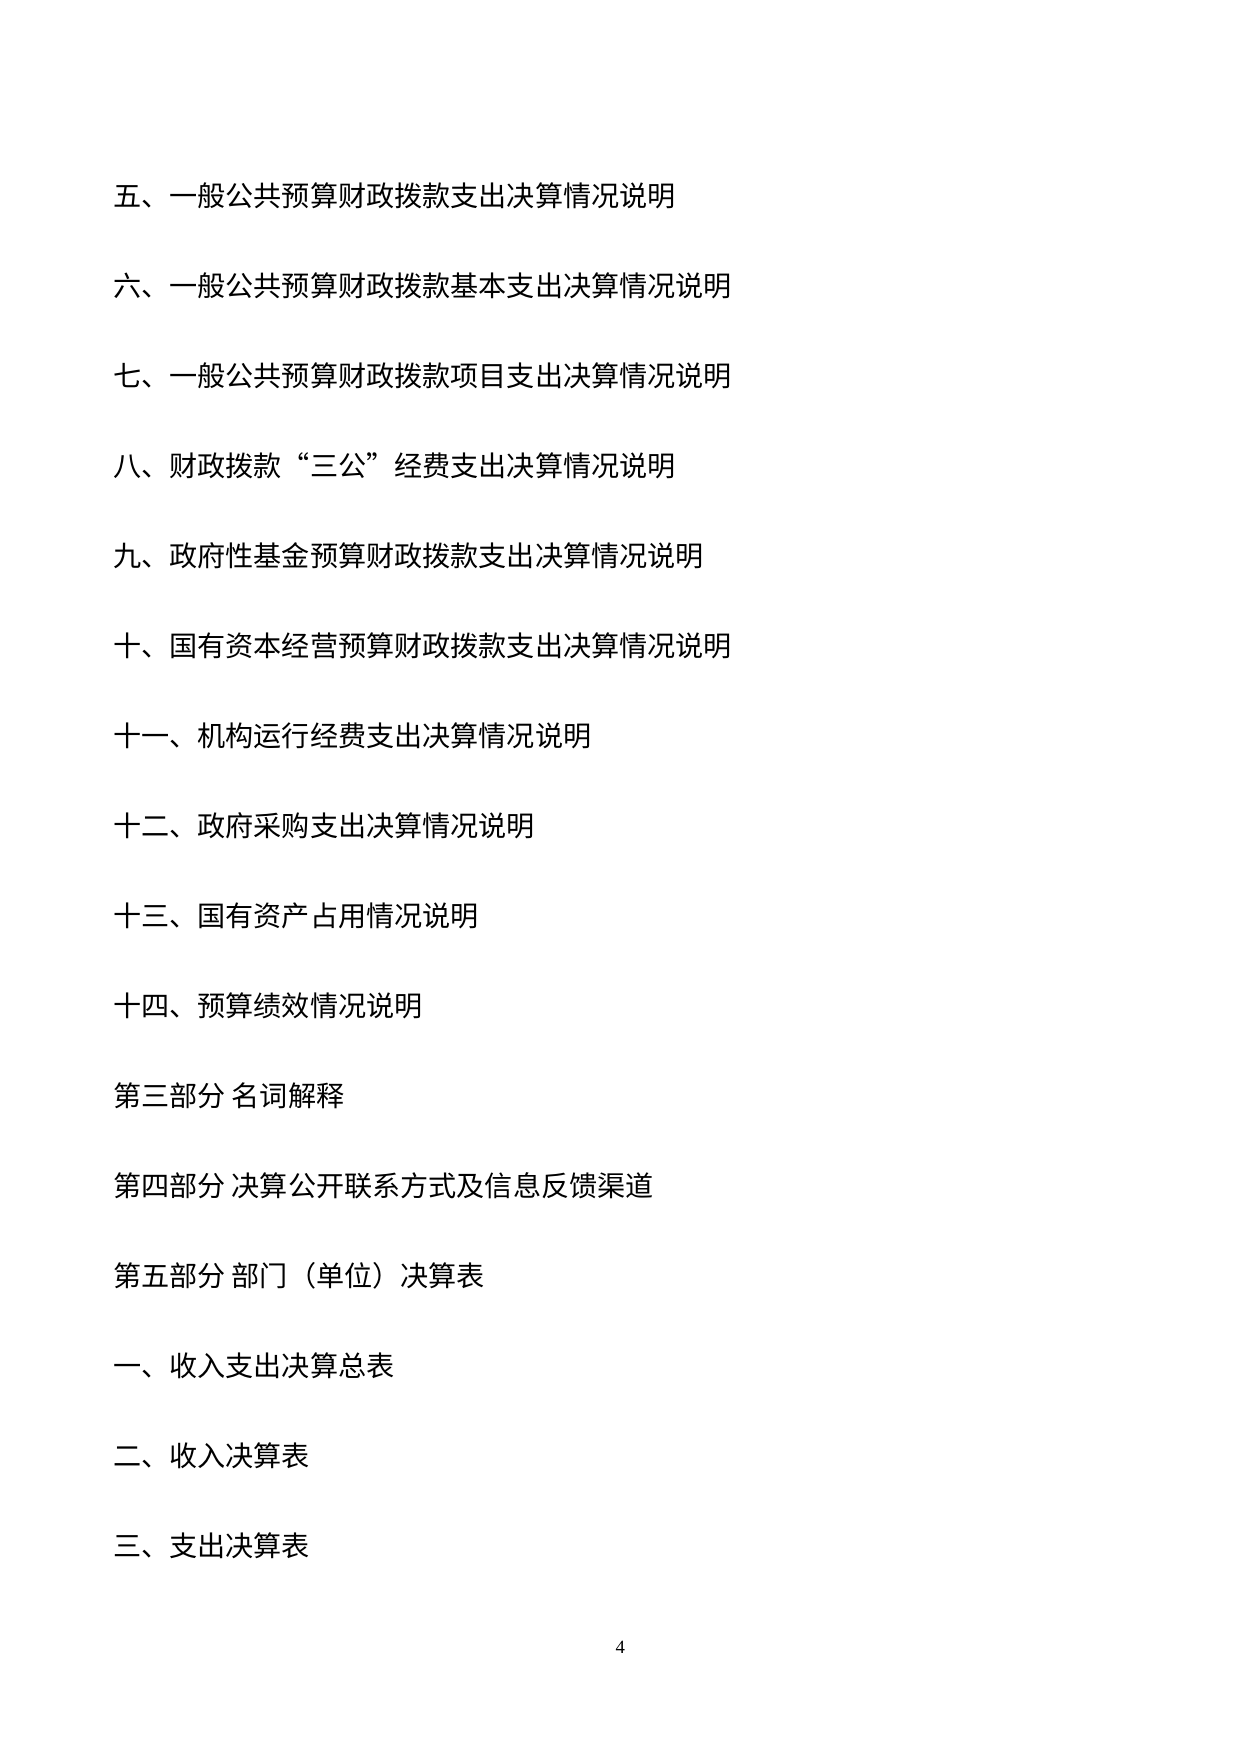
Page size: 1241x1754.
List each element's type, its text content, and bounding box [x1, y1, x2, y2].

text 十三、国有资产占用情况说明 [113, 882, 1127, 947]
text 七、一般公共预算财政拨款项目支出决算情况说明 [113, 342, 1127, 407]
text 三、支出决算表 [113, 1512, 1127, 1577]
text 五、一般公共预算财政拨款支出决算情况说明 [113, 162, 1127, 227]
text 八、财政拨款“三公”经费支出决算情况说明 [113, 432, 1127, 497]
text 十四、预算绩效情况说明 [113, 972, 1127, 1037]
text 十一、机构运行经费支出决算情况说明 [113, 702, 1127, 767]
text 十二、政府采购支出决算情况说明 [113, 792, 1127, 857]
text 九、政府性基金预算财政拨款支出决算情况说明 [113, 522, 1127, 587]
text 一、收入支出决算总表 [113, 1332, 1127, 1397]
text 第四部分 决算公开联系方式及信息反馈渠道 [113, 1152, 1127, 1217]
text 六、一般公共预算财政拨款基本支出决算情况说明 [113, 252, 1127, 317]
text 十、国有资本经营预算财政拨款支出决算情况说明 [113, 612, 1127, 677]
text 第三部分 名词解释 [113, 1062, 1127, 1127]
text 二、收入决算表 [113, 1422, 1127, 1487]
text 第五部分 部门（单位）决算表 [113, 1242, 1127, 1307]
